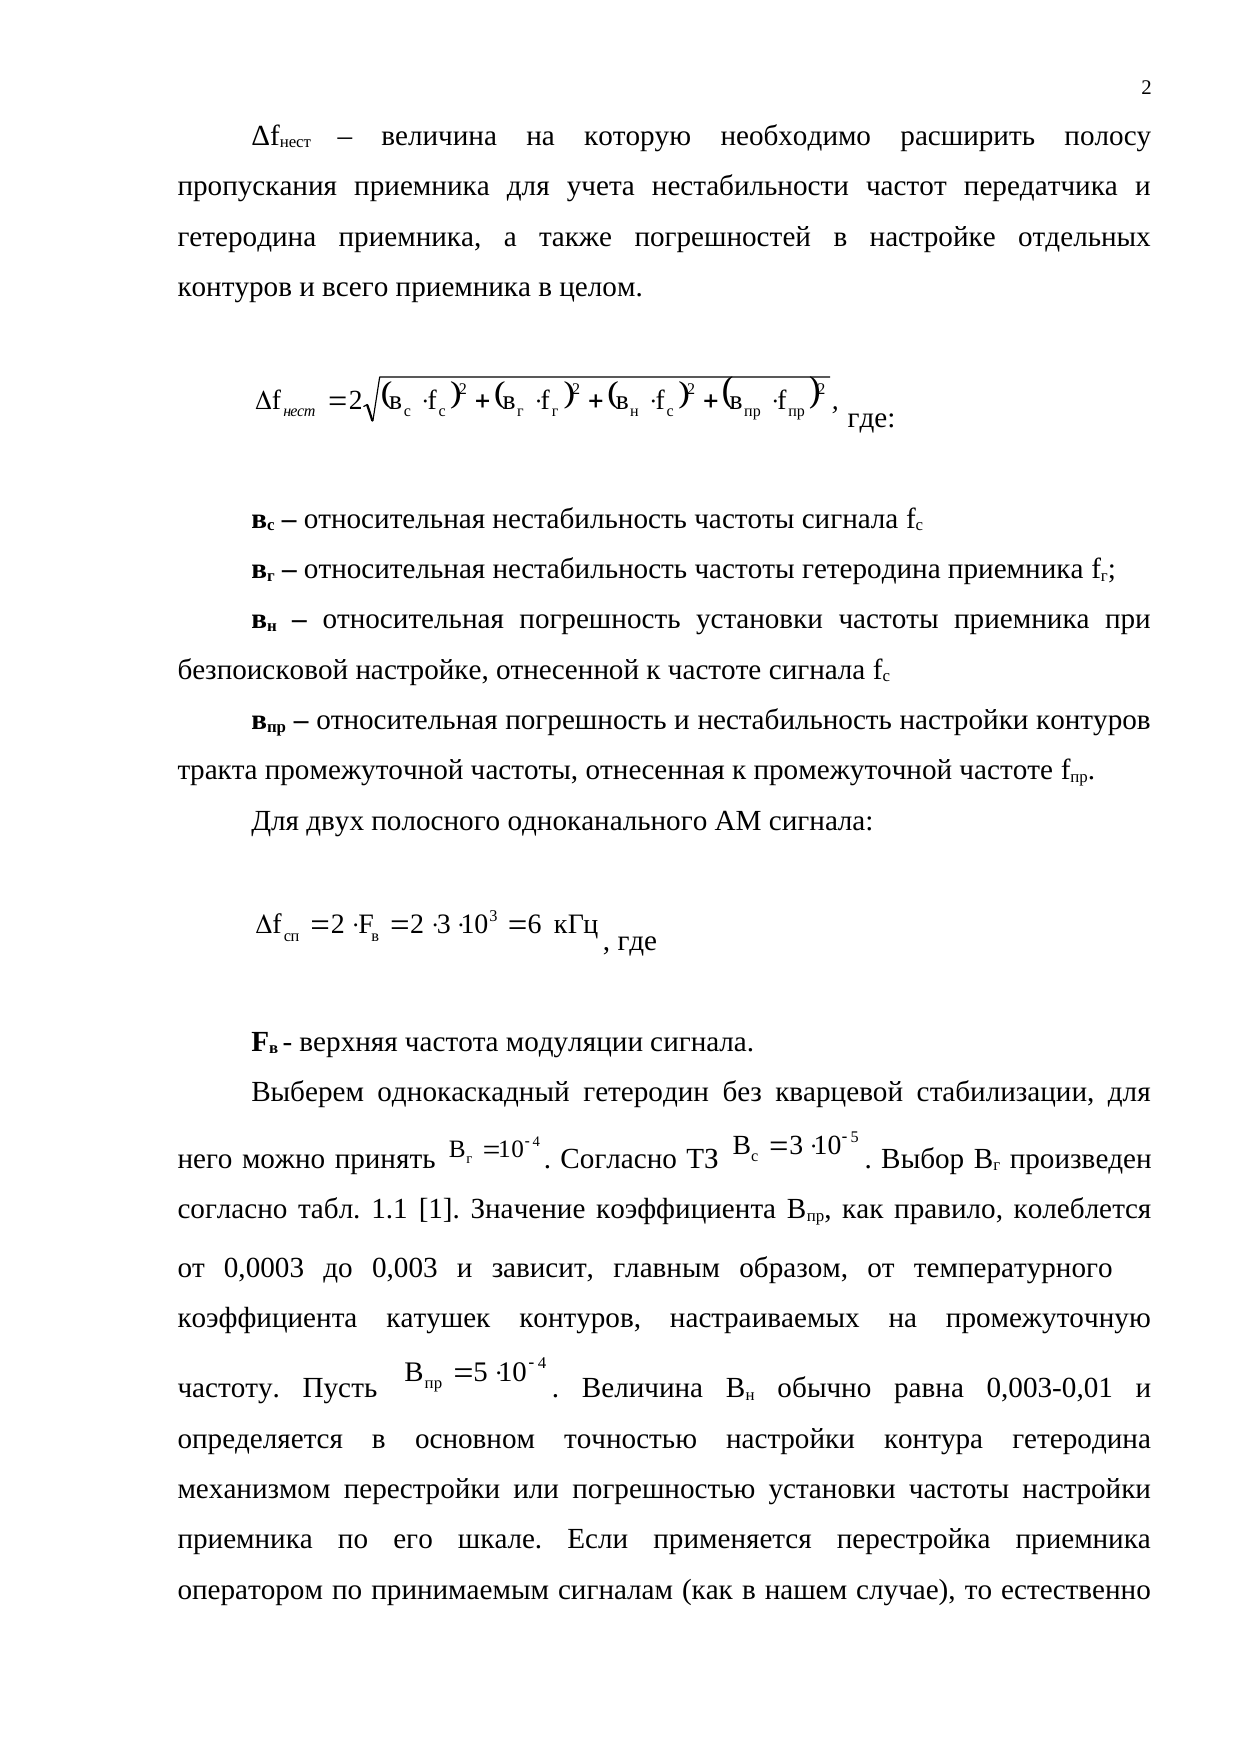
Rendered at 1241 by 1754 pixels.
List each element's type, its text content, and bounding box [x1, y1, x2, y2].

text впр – относительная погрешность и нестабильность настройки контуров тракта промежуточной частоты, отнесенная к промежуточной частоте fпр. [177, 702, 1152, 786]
text вн – относительная погрешность установки частоты приемника при безпоисковой настройке, отнесенной к частоте сигнала fс [177, 602, 1152, 685]
text вс – относительная нестабильность частоты сигнала fc [177, 501, 1152, 534]
text Δfнест – величина на которую необходимо расширить полосу пропускания приемника для учета нестабильности частот передатчика и гетеродина приемника, а также погрешностей в настройке отдельных контуров и всего приемника в целом. [177, 118, 1152, 303]
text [177, 1074, 1152, 1605]
text где: [177, 370, 1152, 434]
text Для двух полосного одноканального АМ сигнала: [177, 803, 1152, 836]
text Fв - верхняя частота модуляции сигнала. [177, 1024, 1152, 1057]
text , где [177, 903, 1152, 957]
text вг – относительная нестабильность частоты гетеродина приемника fг; [177, 551, 1152, 585]
